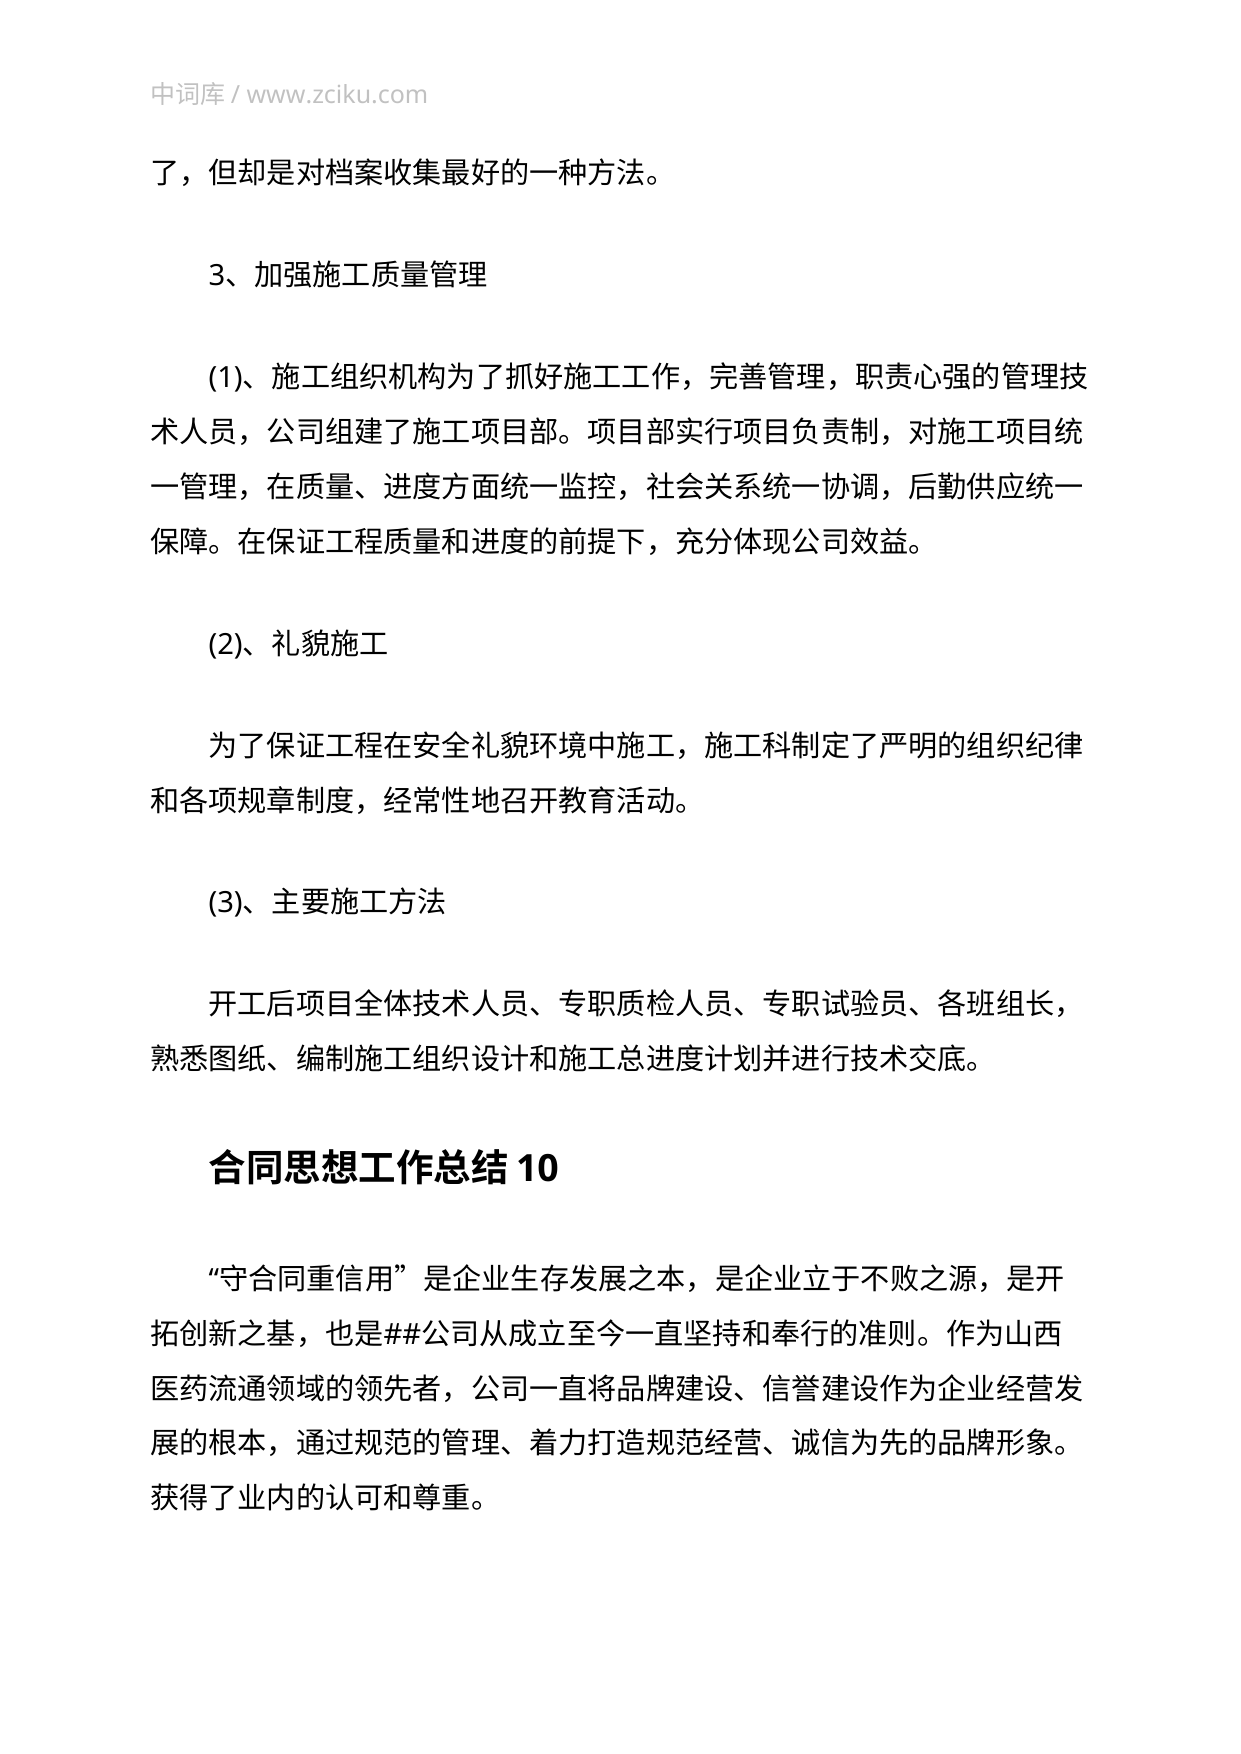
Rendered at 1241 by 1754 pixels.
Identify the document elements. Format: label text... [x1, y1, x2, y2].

text 合同思想工作总结10 [150, 1138, 1090, 1192]
text 3、加强施工质量管理 [150, 252, 1090, 294]
text (3)、主要施工方法 [150, 879, 1090, 921]
text “守合同重信用”是企业生存发展之本，是企业立于不败之源，是开拓创新之基，也是##公司从成立至今一直坚持和奉行的准则。作为山西医药流通领域的领先者，公司一直将品牌建设、信誉建设作为企业经营发展的根本，通过规范的管理、着力打造规范经营、诚信为先的品牌形象。获得了业内的认可和尊重。 [150, 1255, 1090, 1517]
text (1)、施工组织机构为了抓好施工工作，完善管理，职责心强的管理技术人员，公司组建了施工项目部。项目部实行项目负责制，对施工项目统一管理，在质量、进度方面统一监控，社会关系统一协调，后勤供应统一保障。在保证工程质量和进度的前提下，充分体现公司效益。 [150, 354, 1090, 561]
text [150, 150, 1090, 192]
text (2)、礼貌施工 [150, 620, 1090, 663]
text 开工后项目全体技术人员、专职质检人员、专职试验员、各班组长，熟悉图纸、编制施工组织设计和施工总进度计划并进行技术交底。 [150, 981, 1090, 1078]
text 为了保证工程在安全礼貌环境中施工，施工科制定了严明的组织纪律和各项规章制度，经常性地召开教育活动。 [150, 722, 1090, 819]
